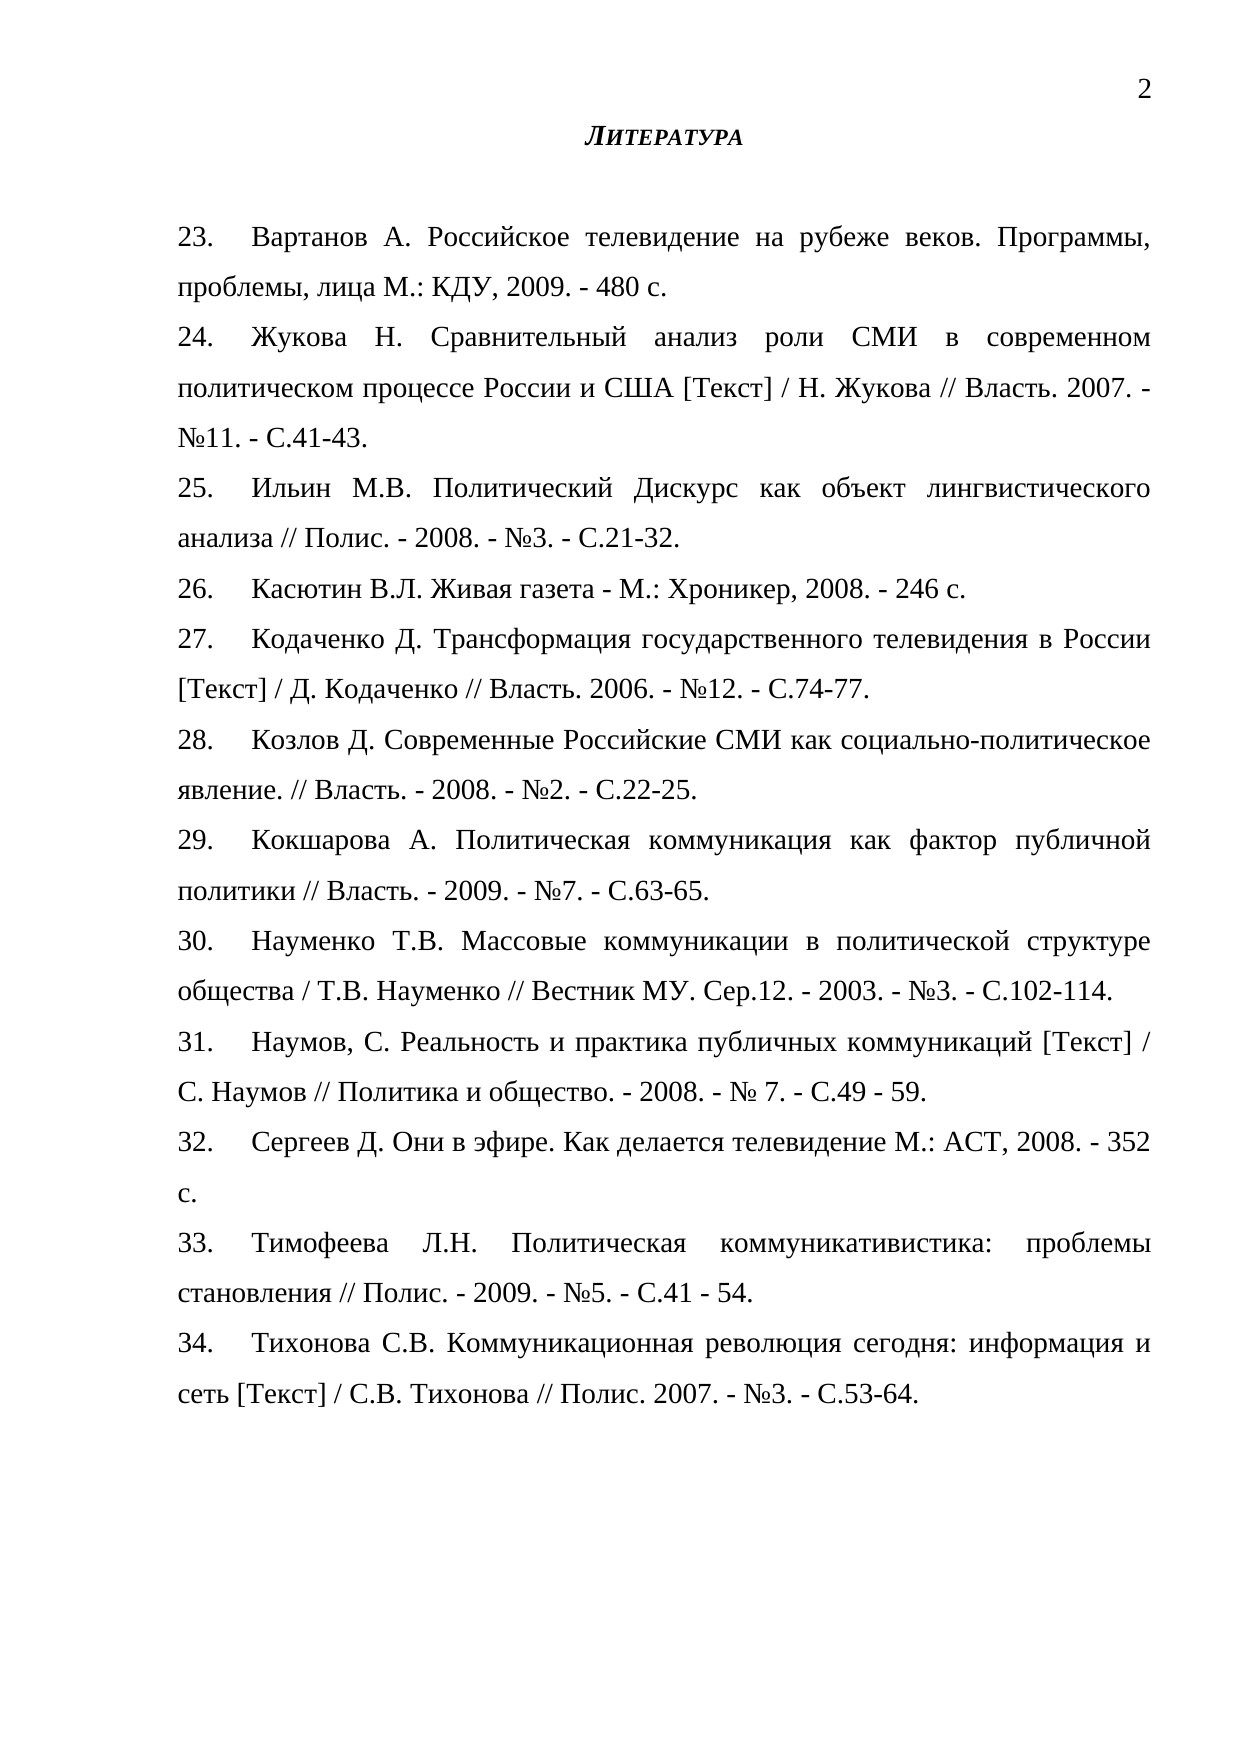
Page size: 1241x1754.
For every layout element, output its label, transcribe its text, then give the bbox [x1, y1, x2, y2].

text Тихонова С.В. Коммуникационная революция сегодня: информация и сеть [Текст] / С.В. Тихонова // Полис. 2007. - №3. - С.53-64. [177, 1326, 1152, 1409]
text Науменко Т.В. Массовые коммуникации в политической структуре общества / Т.В. Науменко // Вестник МУ. Сер.12. - 2003. - №3. - С.102-114. [177, 923, 1152, 1007]
text Кодаченко Д. Трансформация государственного телевидения в России [Текст] / Д. Кодаченко // Власть. 2006. - №12. - С.74-77. [177, 621, 1152, 705]
text Вартанов А. Российское телевидение на рубеже веков. Программы, проблемы, лица М.: КДУ, 2009. - 480 с. [177, 219, 1152, 303]
text Касютин В.Л. Живая газета - М.: Хроникер, 2008. - 246 с. [177, 571, 1152, 604]
text Козлов Д. Современные Российские СМИ как социально-политическое явление. // Власть. - 2008. - №2. - С.22-25. [177, 722, 1152, 806]
text Кокшарова А. Политическая коммуникация как фактор публичной политики // Власть. - 2009. - №7. - С.63-65. [177, 822, 1152, 906]
subtitle Литература [177, 118, 1152, 152]
text Сергеев Д. Они в эфире. Как делается телевидение М.: АСТ, 2008. - 352 с. [177, 1124, 1152, 1208]
text Жукова Н. Сравнительный анализ роли СМИ в современном политическом процессе России и США [Текст] / Н. Жукова // Власть. 2007. - №11. - С.41-43. [177, 319, 1152, 453]
text Ильин М.В. Политический Дискурс как объект лингвистического анализа // Полис. - 2008. - №3. - С.21-32. [177, 470, 1152, 554]
text Тимофеева Л.Н. Политическая коммуникативистика: проблемы становления // Полис. - 2009. - №5. - С.41 - 54. [177, 1225, 1152, 1309]
text Наумов, С. Реальность и практика публичных коммуникаций [Текст] / С. Наумов // Политика и общество. - 2008. - № 7. - С.49 - 59. [177, 1024, 1152, 1108]
